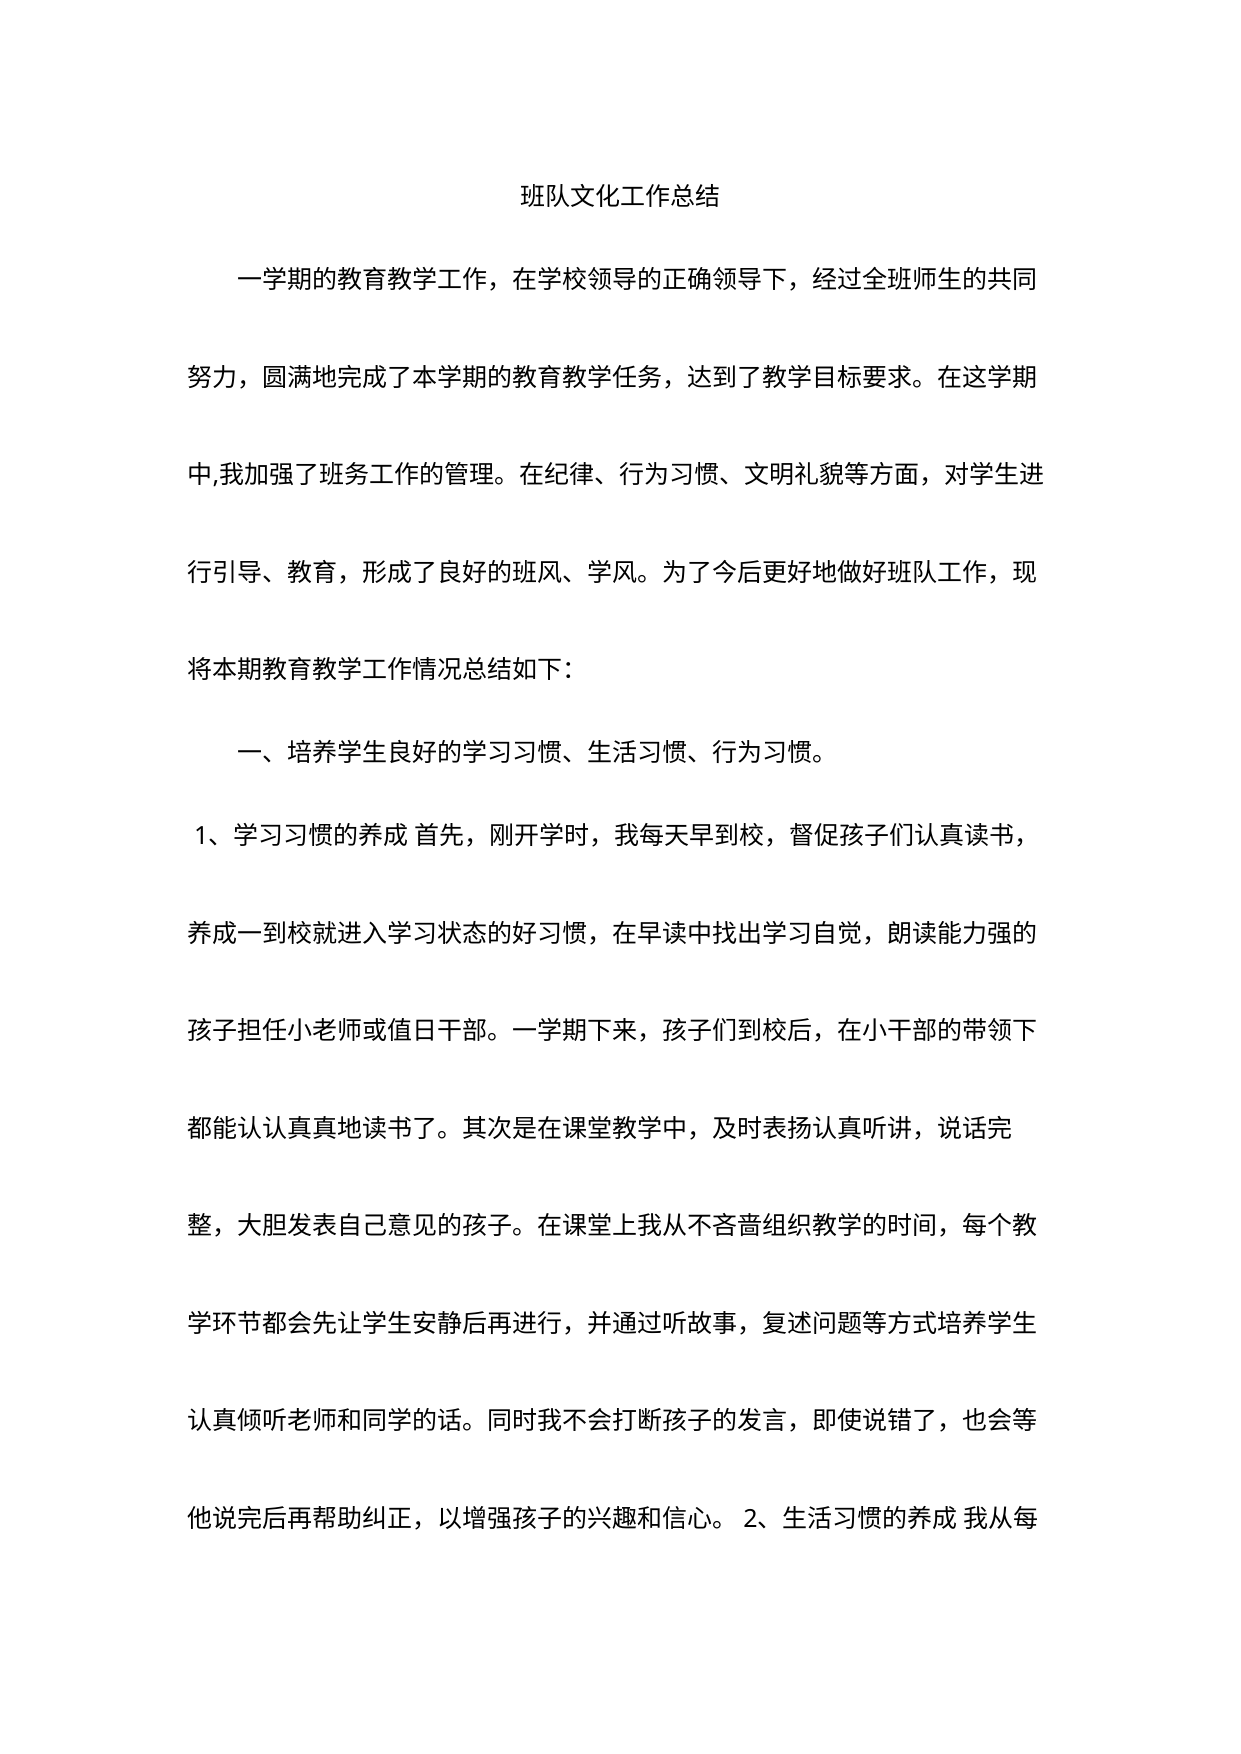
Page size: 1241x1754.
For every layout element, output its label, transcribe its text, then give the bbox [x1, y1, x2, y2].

list 培养学生良好的学习习惯、生活习惯、行为习惯。 [187, 718, 1053, 783]
text 班队文化工作总结 [187, 162, 1053, 227]
text 一学期的教育教学工作，在学校领导的正确领导下，经过全班师生的共同努力，圆满地完成了本学期的教育教学任务，达到了教学目标要求。在这学期中,我加强了班务工作的管理。在纪律、行为习惯、文明礼貌等方面，对学生进行引导、教育，形成了良好的班风、学风。为了今后更好地做好班队工作，现将本期教育教学工作情况总结如下： [187, 245, 1053, 700]
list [187, 801, 1053, 1549]
